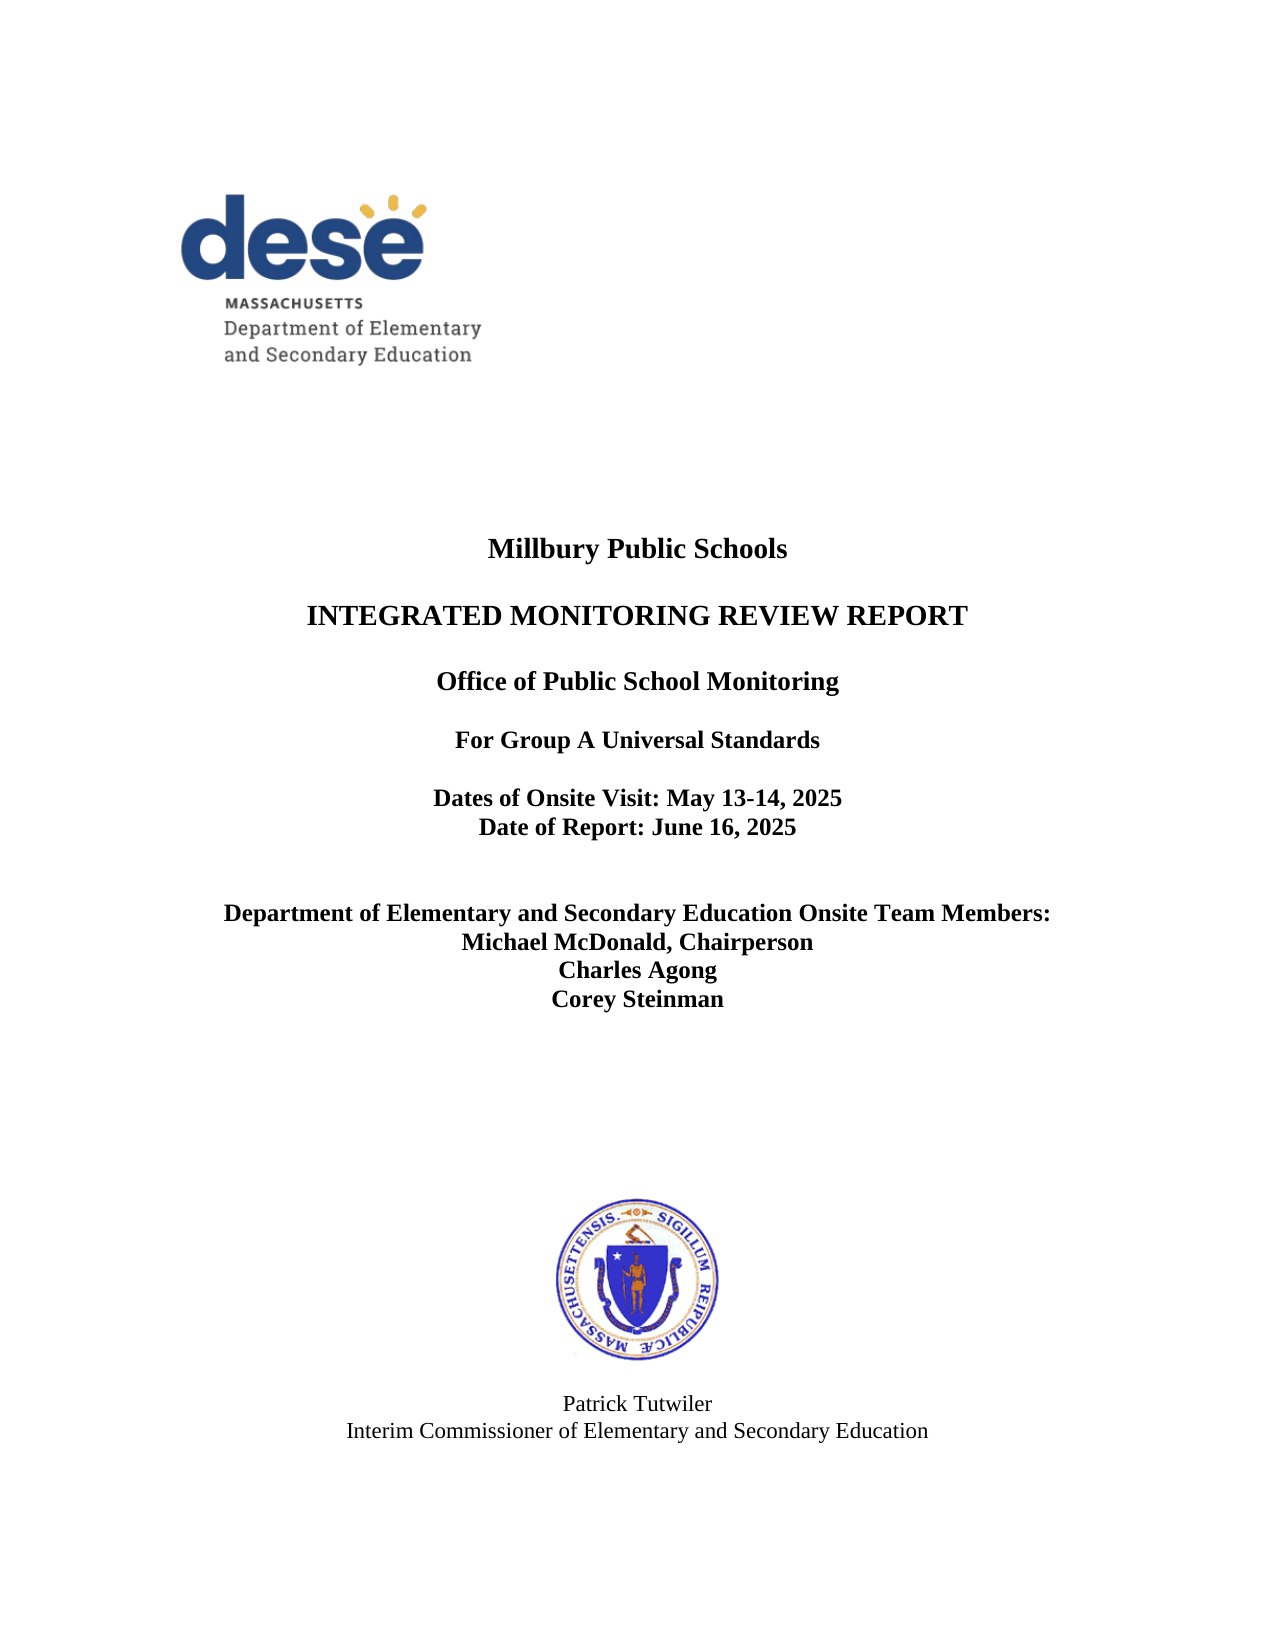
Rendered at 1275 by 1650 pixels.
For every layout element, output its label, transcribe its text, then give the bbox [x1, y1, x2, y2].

text Office of Public School Monitoring [150, 666, 1125, 697]
text Dates of Onsite Visit: May 13-14, 2025 [150, 783, 1125, 812]
text Charles Agong [150, 955, 1125, 984]
picture [150, 150, 554, 429]
picture [553, 1197, 722, 1364]
text Michael McDonald, Chairperson [150, 927, 1125, 955]
text Date of Report: June 16, 2025 [150, 812, 1125, 840]
text Corey Steinman [150, 984, 1125, 1013]
text For Group A Universal Standards [150, 725, 1125, 754]
text Interim Commissioner of Elementary and Secondary Education [150, 1417, 1125, 1443]
subtitle Millbury Public Schools INTEGRATED MONITORING REVIEW REPORT [150, 531, 1125, 632]
text Patrick Tutwiler [150, 1390, 1125, 1417]
text Department of Elementary and Secondary Education Onsite Team Members: [150, 898, 1125, 927]
